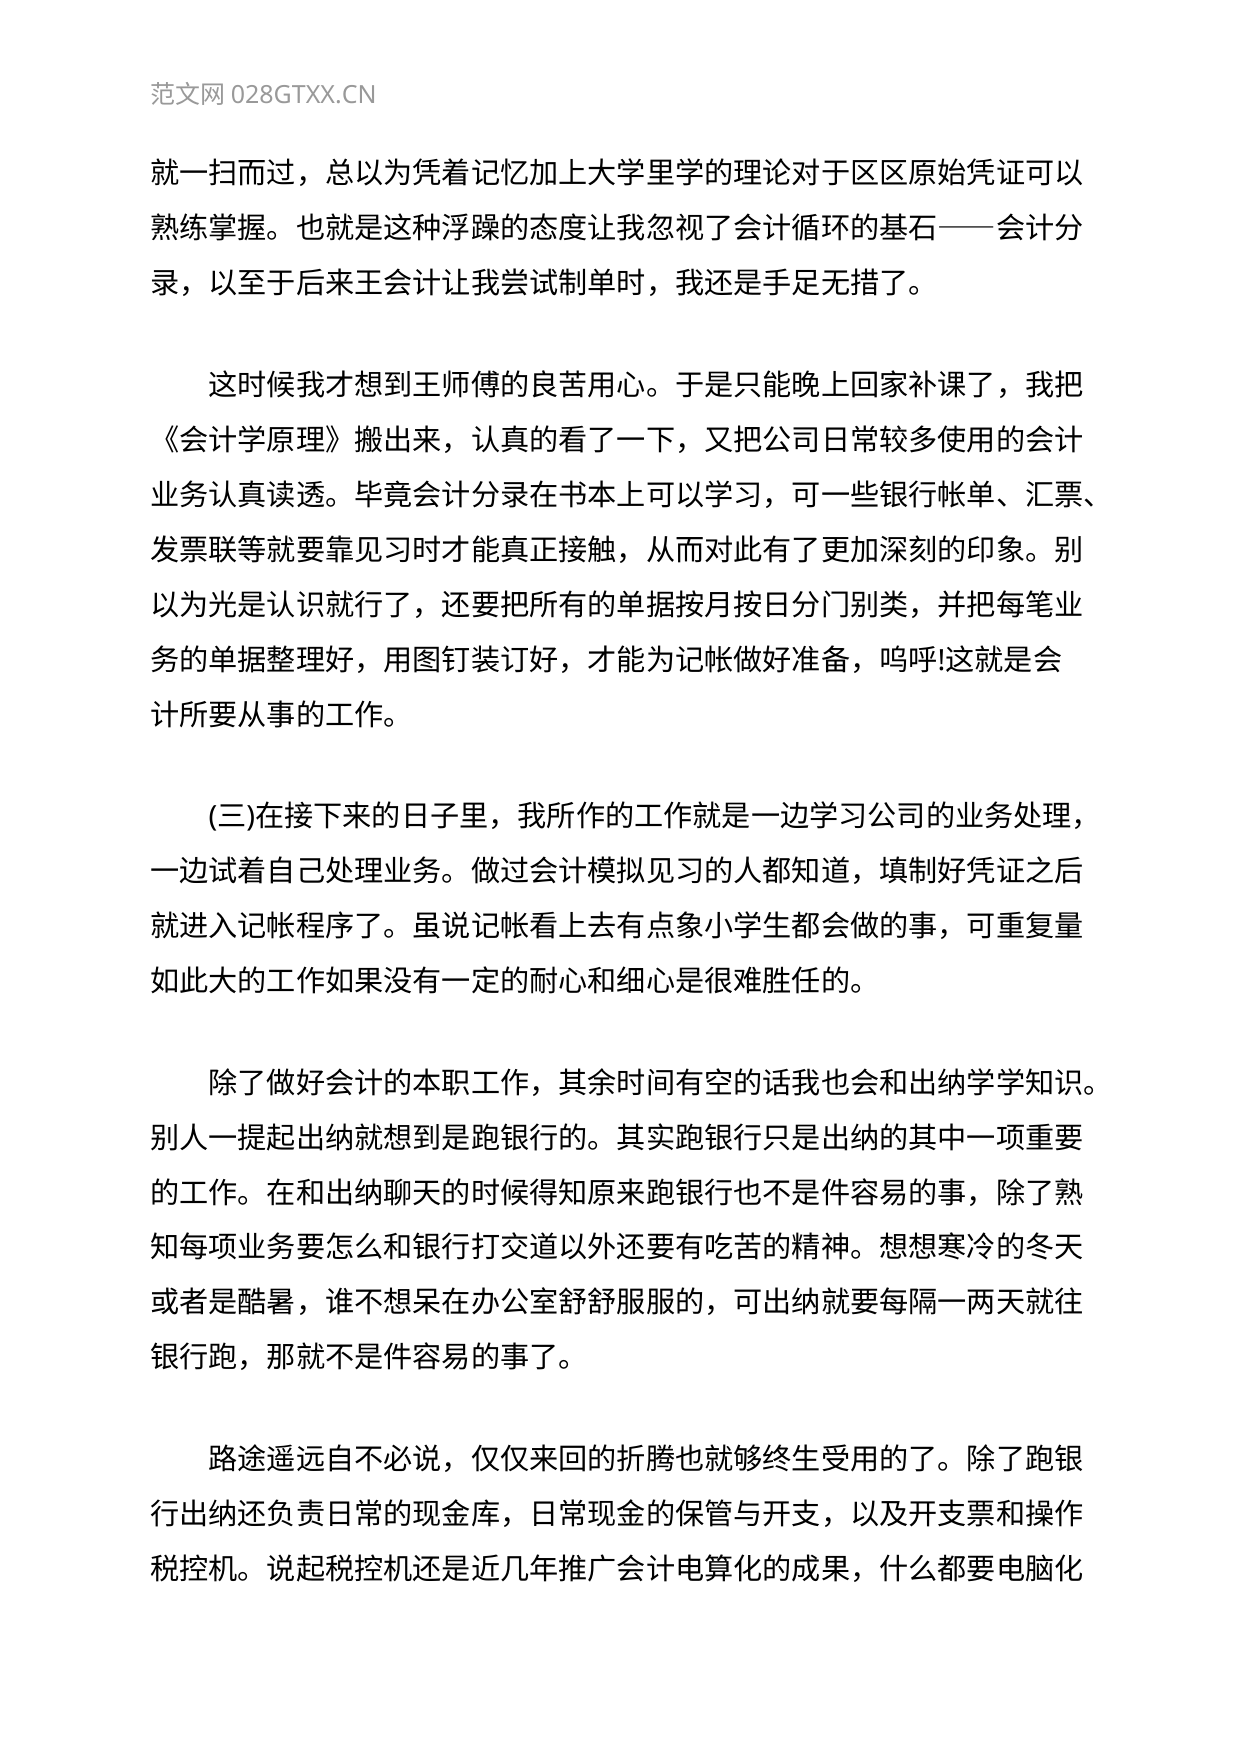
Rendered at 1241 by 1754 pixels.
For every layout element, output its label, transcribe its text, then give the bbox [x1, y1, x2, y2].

text 除了做好会计的本职工作，其余时间有空的话我也会和出纳学学知识。别人一提起出纳就想到是跑银行的。其实跑银行只是出纳的其中一项重要的工作。在和出纳聊天的时候得知原来跑银行也不是件容易的事，除了熟知每项业务要怎么和银行打交道以外还要有吃苦的精神。想想寒冷的冬天或者是酷暑，谁不想呆在办公室舒舒服服的，可出纳就要每隔一两天就往银行跑，那就不是件容易的事了。 [150, 1059, 1090, 1376]
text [150, 1436, 1090, 1588]
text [150, 150, 1090, 302]
text (三)在接下来的日子里，我所作的工作就是一边学习公司的业务处理，一边试着自己处理业务。做过会计模拟见习的人都知道，填制好凭证之后就进入记帐程序了。虽说记帐看上去有点象小学生都会做的事，可重复量如此大的工作如果没有一定的耐心和细心是很难胜任的。 [150, 793, 1090, 1000]
text 这时候我才想到王师傅的良苦用心。于是只能晚上回家补课了，我把《会计学原理》搬出来，认真的看了一下，又把公司日常较多使用的会计业务认真读透。毕竟会计分录在书本上可以学习，可一些银行帐单、汇票、发票联等就要靠见习时才能真正接触，从而对此有了更加深刻的印象。别以为光是认识就行了，还要把所有的单据按月按日分门别类，并把每笔业务的单据整理好，用图钉装订好，才能为记帐做好准备，呜呼!这就是会计所要从事的工作。 [150, 362, 1090, 733]
